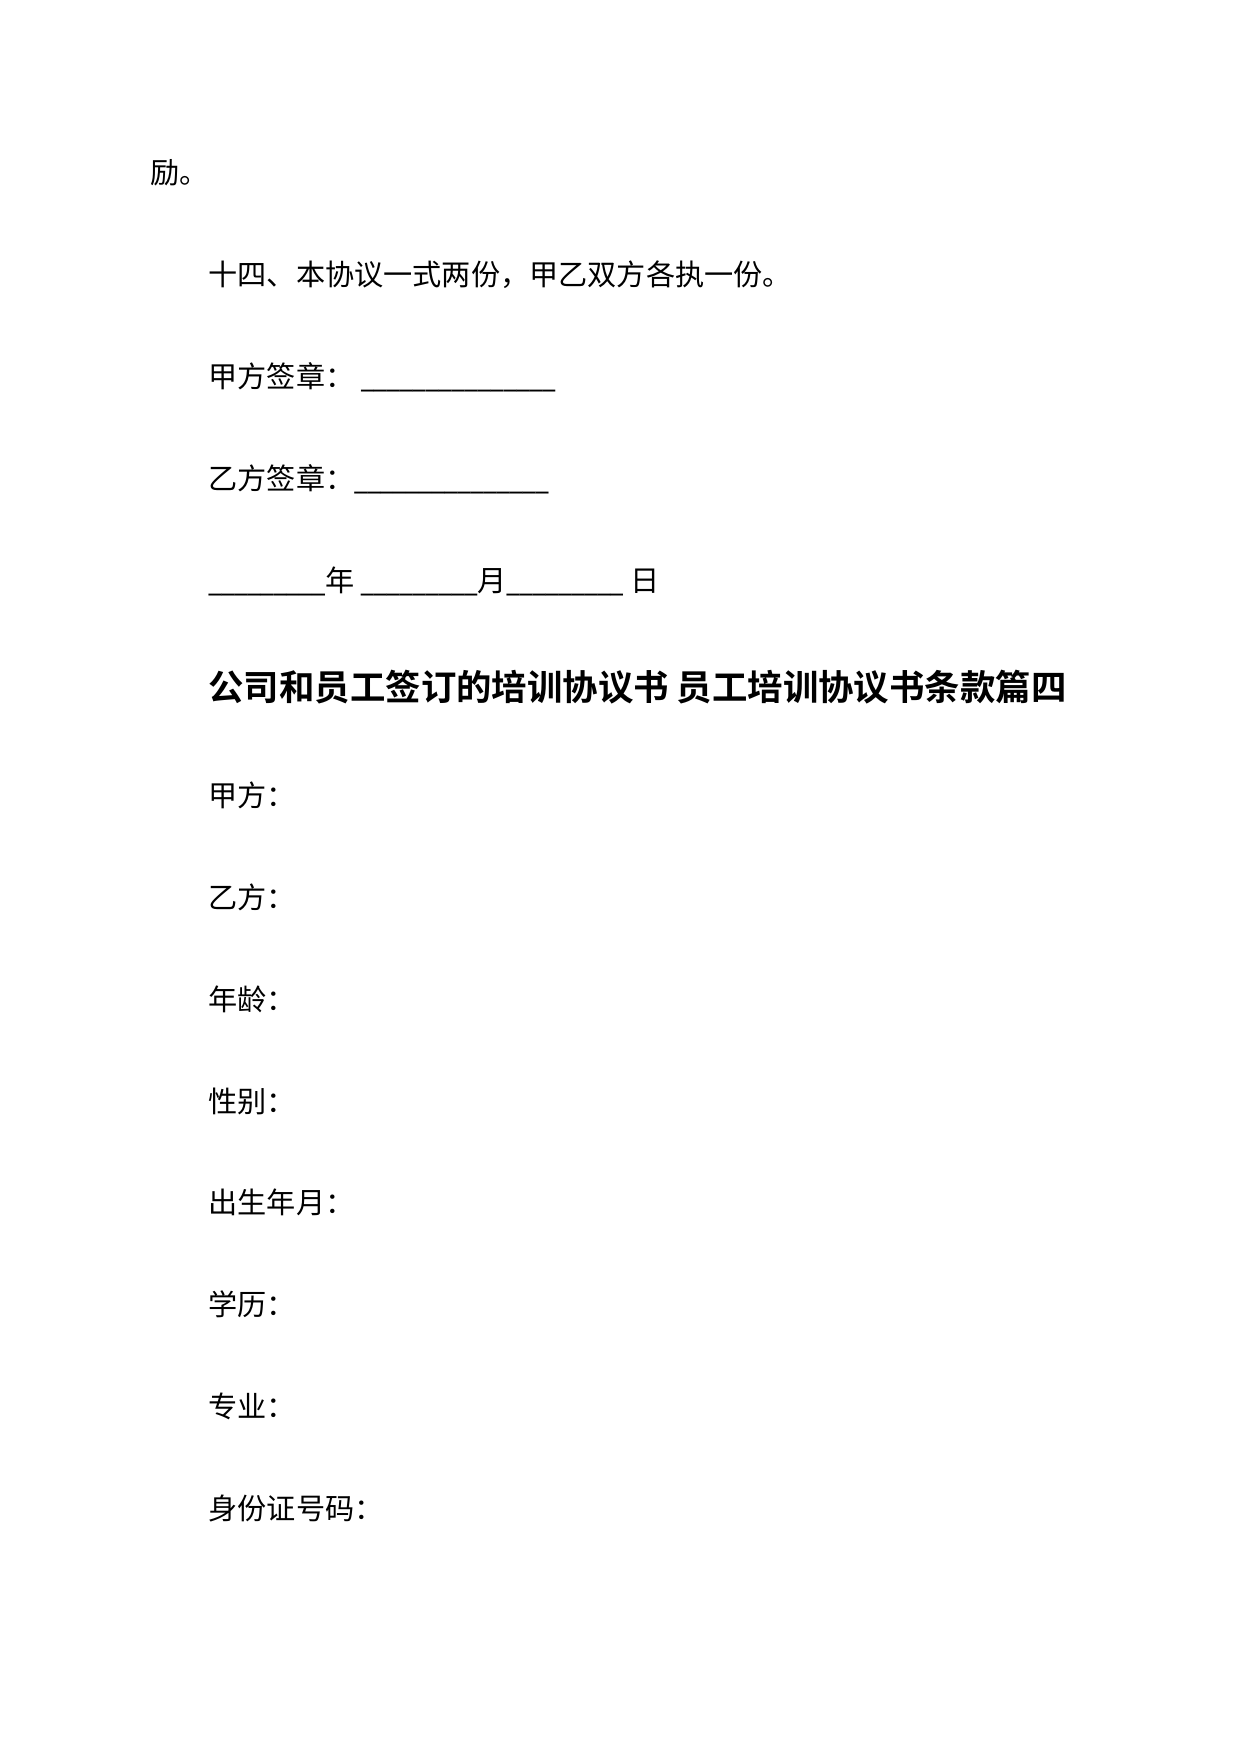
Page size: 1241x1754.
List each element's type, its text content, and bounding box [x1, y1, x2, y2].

text 出生年月： [150, 1180, 1090, 1222]
text 性别： [150, 1078, 1090, 1121]
text 年龄： [150, 976, 1090, 1019]
text 乙方签章：_______________ [150, 456, 1090, 498]
text 甲方： [150, 773, 1090, 815]
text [150, 150, 1090, 192]
text 甲方签章： _______________ [150, 353, 1090, 396]
text _________年 _________月_________ 日 [150, 557, 1090, 600]
text 乙方： [150, 875, 1090, 917]
text 身份证号码： [150, 1485, 1090, 1528]
text 专业： [150, 1383, 1090, 1426]
text 公司和员工签订的培训协议书 员工培训协议书条款篇四 [150, 659, 1090, 711]
text 十四、本协议一式两份，甲乙双方各执一份。 [150, 252, 1090, 294]
text 学历： [150, 1282, 1090, 1324]
